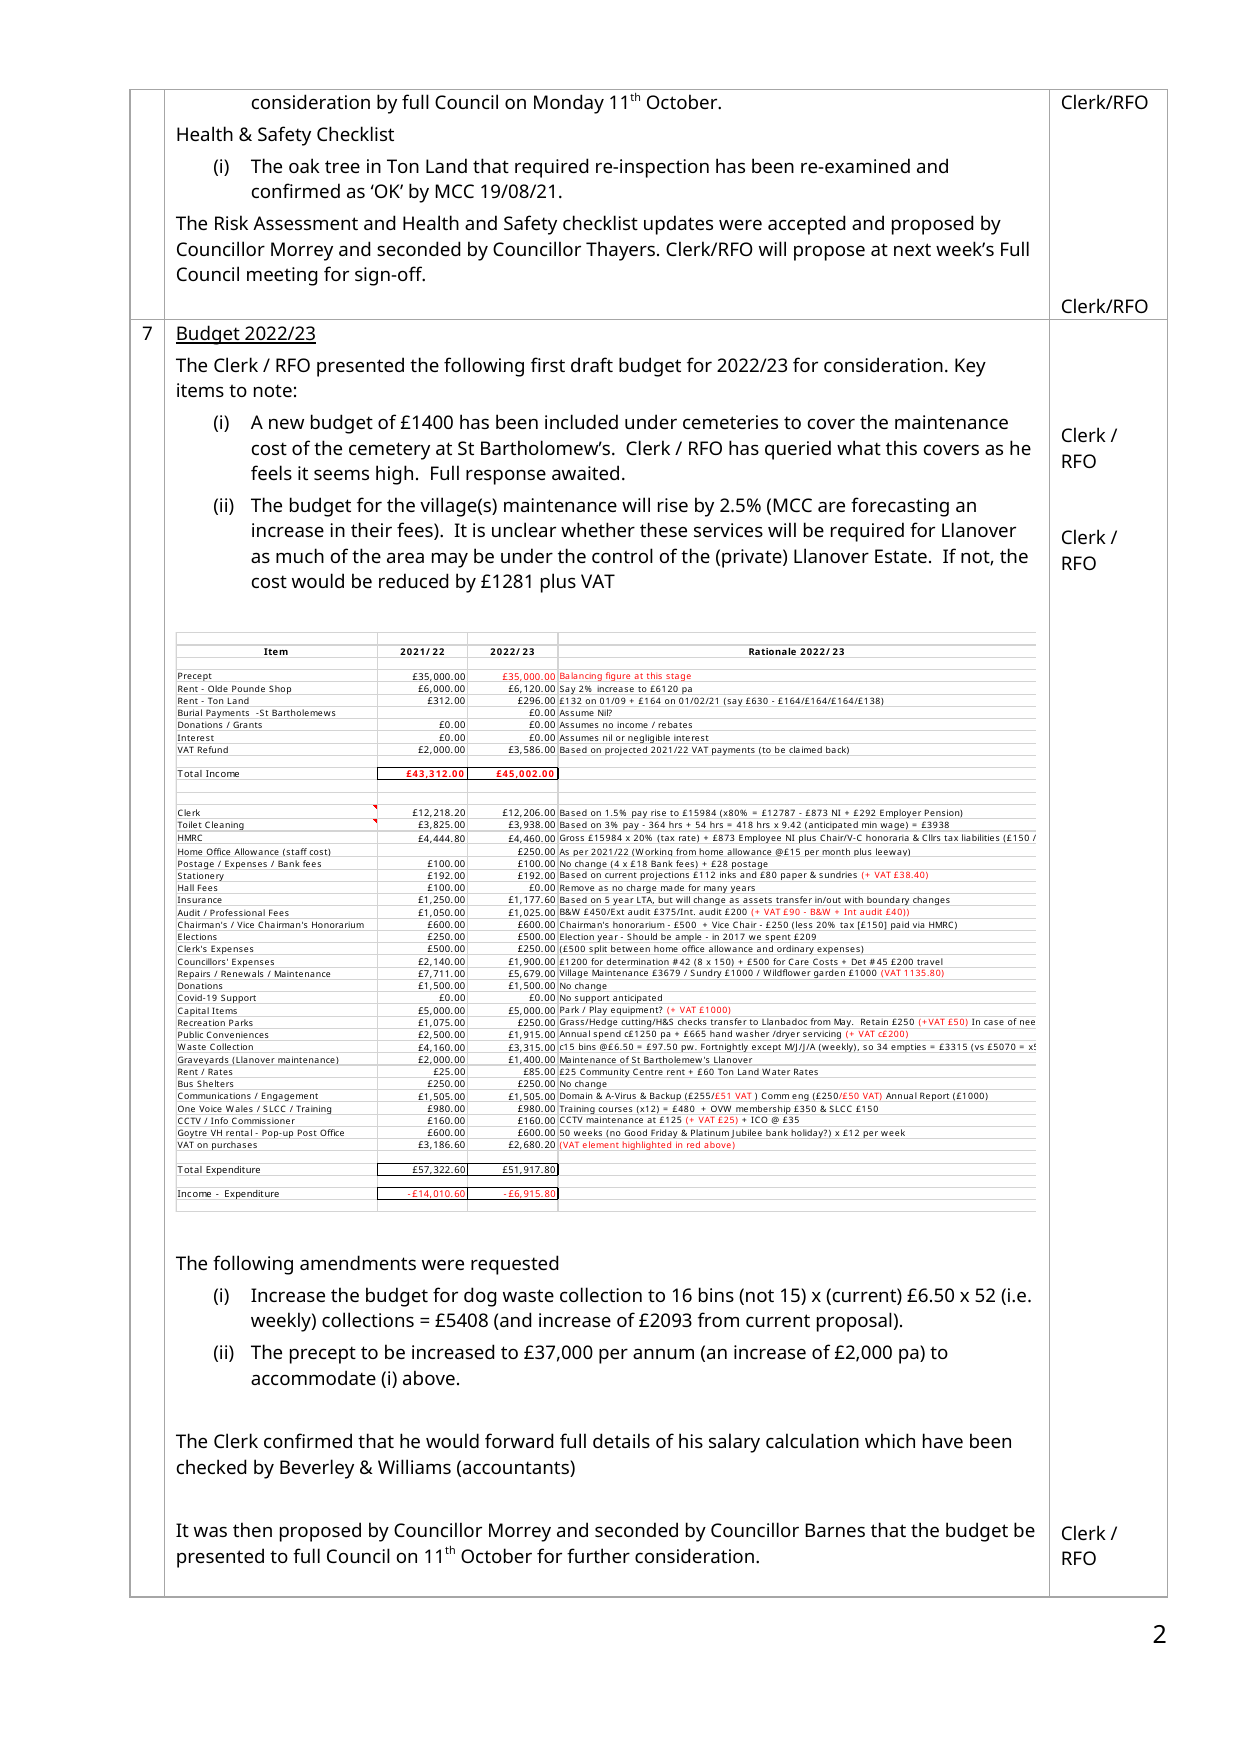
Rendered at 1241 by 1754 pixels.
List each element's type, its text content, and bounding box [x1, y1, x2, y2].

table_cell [1050, 320, 1167, 1596]
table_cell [165, 90, 1049, 319]
table_cell 6 [131, 90, 164, 319]
table_cell Clerk/RFO Clerk/RFO [1050, 90, 1167, 319]
table_cell 7 [131, 320, 164, 1596]
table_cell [165, 320, 1049, 1596]
